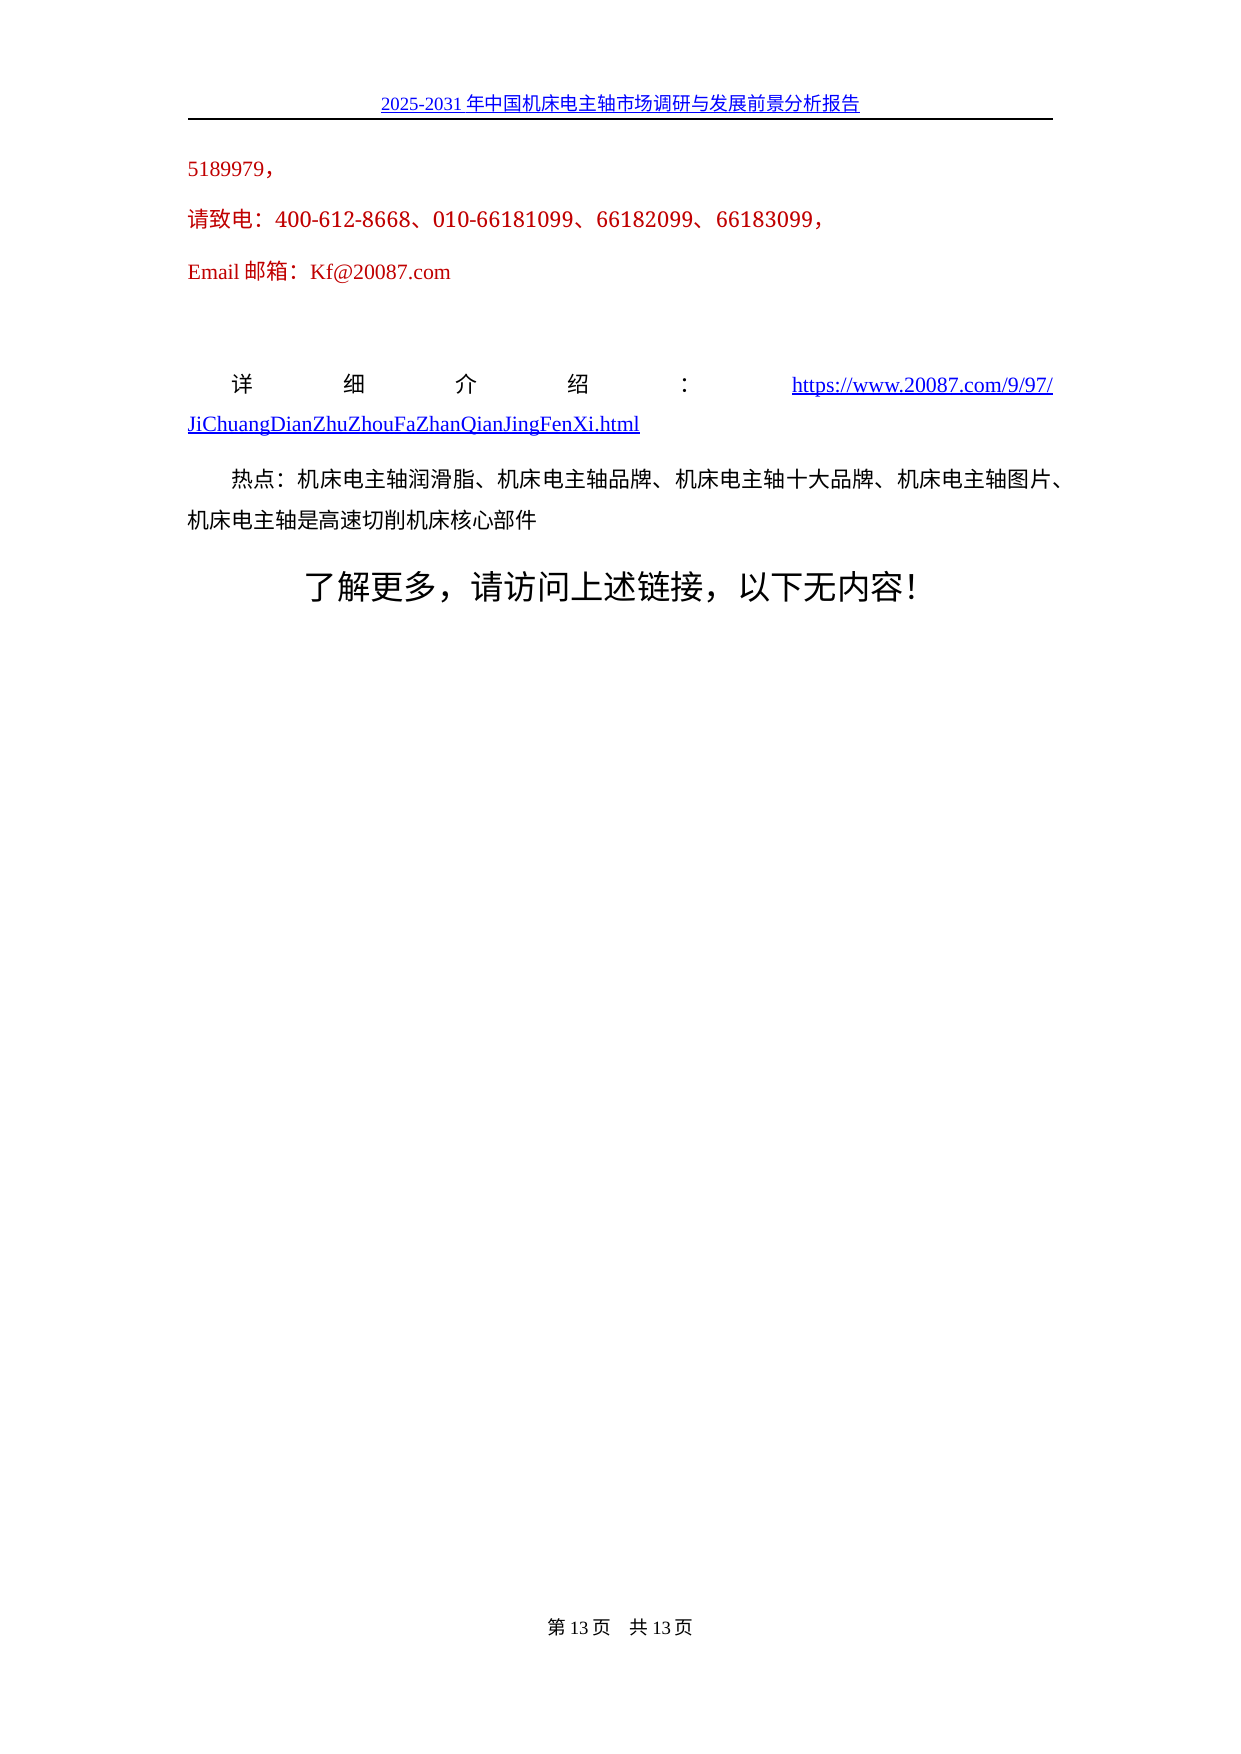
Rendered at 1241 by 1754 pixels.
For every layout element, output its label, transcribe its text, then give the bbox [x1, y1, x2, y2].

text 热点：机床电主轴润滑脂、机床电主轴品牌、机床电主轴十大品牌、机床电主轴图片、机床电主轴是高速切削机床核心部件 [187, 462, 1053, 535]
text 详细介绍：https://www.20087.com/9/97/JiChuangDianZhuZhouFaZhanQianJingFenXi.html [187, 366, 1053, 439]
text 请致电：400-612-8668、010-66181099、66182099、66183099， [187, 202, 1053, 234]
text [187, 150, 1053, 183]
title 了解更多，请访问上述链接，以下无内容！ [187, 553, 1053, 618]
text Email邮箱：Kf@20087.com [187, 253, 1053, 286]
